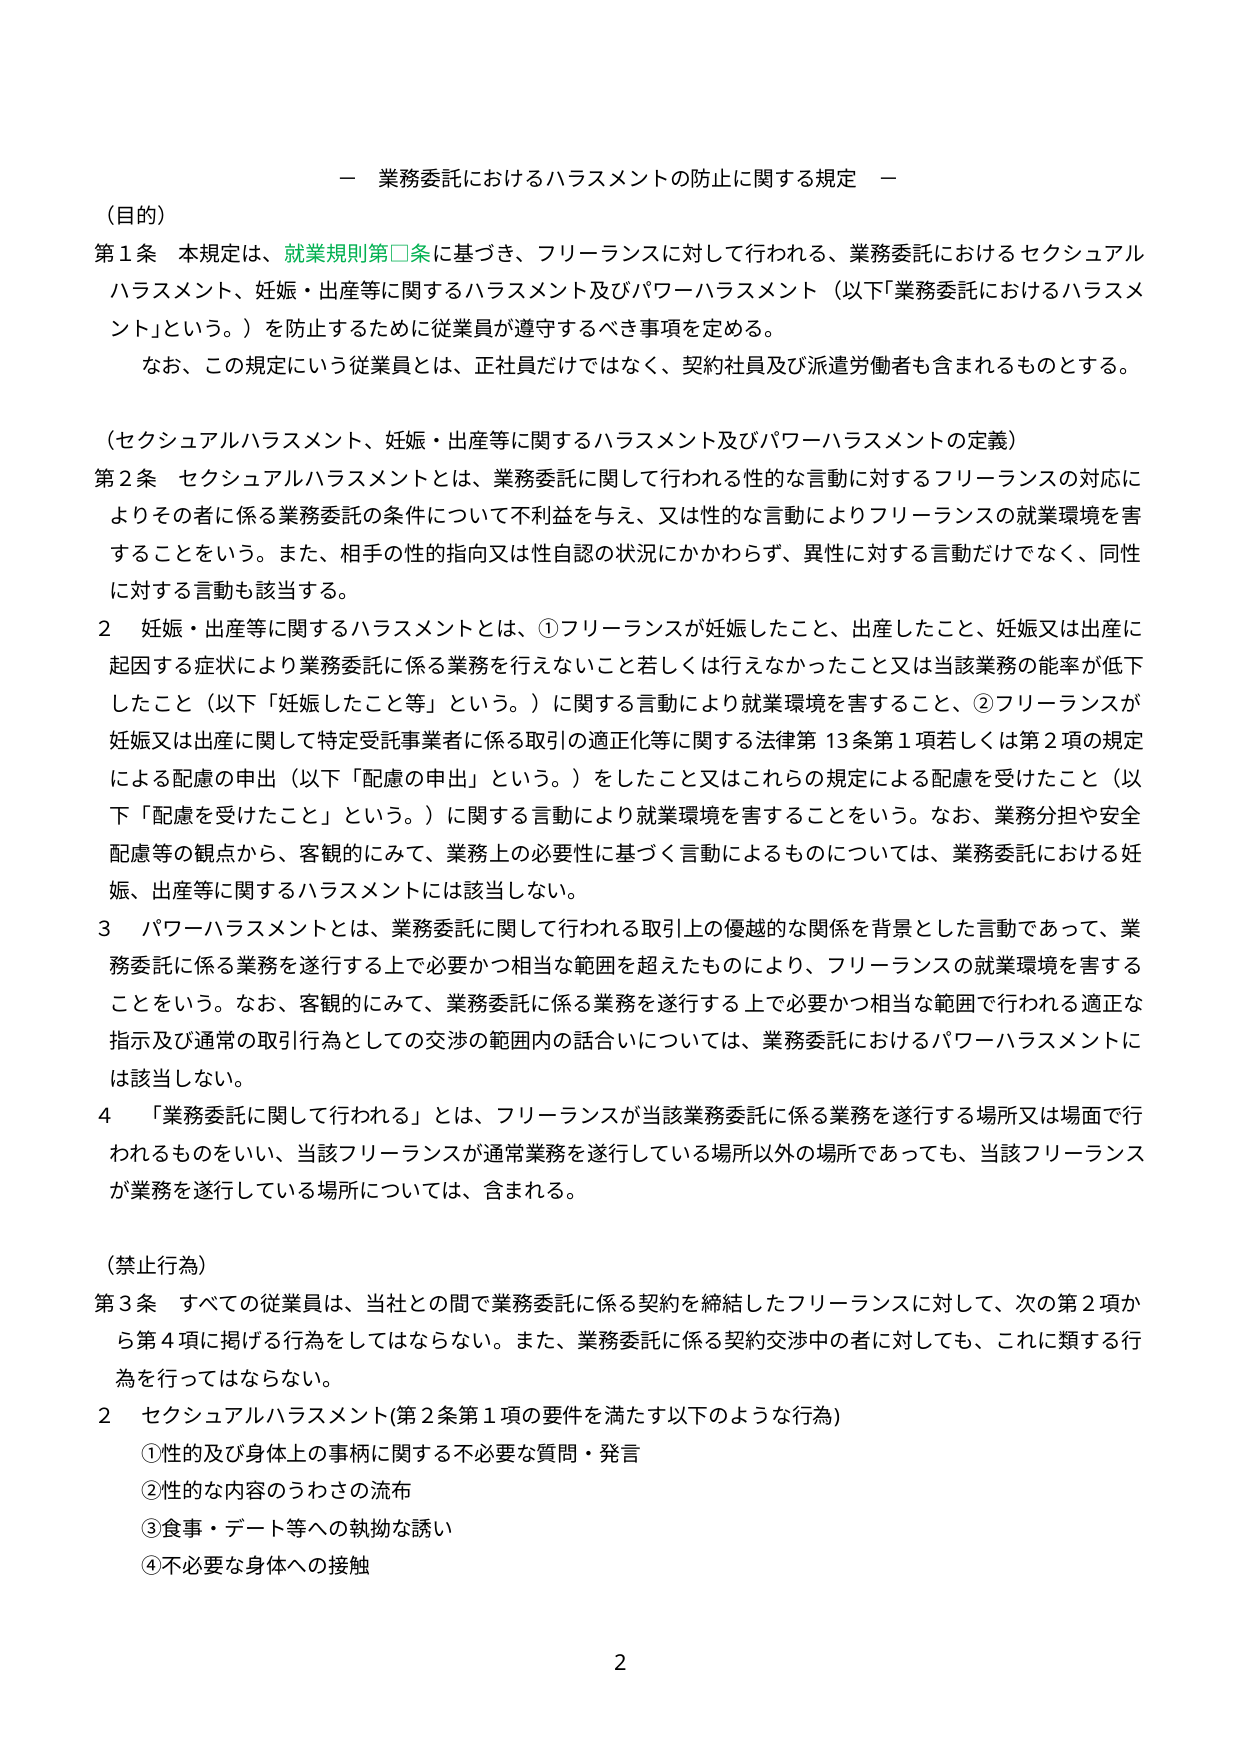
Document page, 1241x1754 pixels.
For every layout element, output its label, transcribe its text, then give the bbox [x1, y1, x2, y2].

text ２ セクシュアルハラスメント(第２条第１項の要件を満たす以下のような行為) [94, 1396, 1146, 1433]
text ③食事・デート等への執拗な誘い [94, 1508, 1146, 1546]
text （セクシュアルハラスメント、妊娠・出産等に関するハラスメント及びパワーハラスメントの定義） [94, 421, 1146, 458]
text ４ 「業務委託に関して行われる」とは、フリーランスが当該業務委託に係る業務を遂行する場所又は場面で行われるものをいい、当該フリーランスが通常業務を遂行している場所以外の場所であっても、当該フリーランスが業務を遂行している場所については、含まれる。 [94, 1096, 1146, 1208]
text ３ パワーハラスメントとは、業務委託に関して行われる取引上の優越的な関係を背景とした言動であって、業務委託に係る業務を遂行する上で必要かつ相当な範囲を超えたものにより、フリーランスの就業環境を害することをいう。なお、客観的にみて、業務委託に係る業務を遂行する上で必要かつ相当な範囲で行われる適正な指示及び通常の取引行為としての交渉の範囲内の話合いについては、業務委託におけるパワーハラスメントには該当しない。 [94, 908, 1146, 1096]
text ①性的及び身体上の事柄に関する不必要な質問・発言 [94, 1433, 1146, 1471]
text 第２条 セクシュアルハラスメントとは、業務委託に関して行われる性的な言動に対するフリーランスの対応によりその者に係る業務委託の条件について不利益を与え、又は性的な言動によりフリーランスの就業環境を害することをいう。また、相手の性的指向又は性自認の状況にかかわらず、異性に対する言動だけでなく、同性に対する言動も該当する。 [94, 458, 1146, 608]
text 第３条 すべての従業員は、当社との間で業務委託に係る契約を締結したフリーランスに対して、次の第２項から第４項に掲げる行為をしてはならない。また、業務委託に係る契約交渉中の者に対しても、これに類する行為を行ってはならない。 [94, 1283, 1146, 1396]
text ２ 妊娠・出産等に関するハラスメントとは、①フリーランスが妊娠したこと、出産したこと、妊娠又は出産に起因する症状により業務委託に係る業務を行えないこと若しくは行えなかったこと又は当該業務の能率が低下したこと（以下「妊娠したこと等」という。）に関する言動により就業環境を害すること、②フリーランスが妊娠又は出産に関して特定受託事業者に係る取引の適正化等に関する法律第13条第１項若しくは第２項の規定による配慮の申出（以下「配慮の申出」という。）をしたこと又はこれらの規定による配慮を受けたこと（以下「配慮を受けたこと」という。）に関する言動により就業環境を害することをいう。なお、業務分担や安全配慮等の観点から、客観的にみて、業務上の必要性に基づく言動によるものについては、業務委託における妊娠、出産等に関するハラスメントには該当しない。 [94, 608, 1146, 908]
text 第１条 本規定は、就業規則第□条に基づき、フリーランスに対して行われる、業務委託におけるセクシュアルハラスメント、妊娠・出産等に関するハラスメント及びパワーハラスメント（以下｢業務委託におけるハラスメント｣という。）を防止するために従業員が遵守するべき事項を定める。 [94, 233, 1146, 346]
text なお、この規定にいう従業員とは、正社員だけではなく、契約社員及び派遣労働者も含まれるものとする。 [94, 346, 1146, 383]
text ④不必要な身体への接触 [94, 1546, 1146, 1583]
text （目的） [94, 196, 1146, 233]
text ②性的な内容のうわさの流布 [94, 1471, 1146, 1508]
text （禁止行為） [94, 1246, 1146, 1283]
text － 業務委託におけるハラスメントの防止に関する規定 － [94, 158, 1146, 196]
